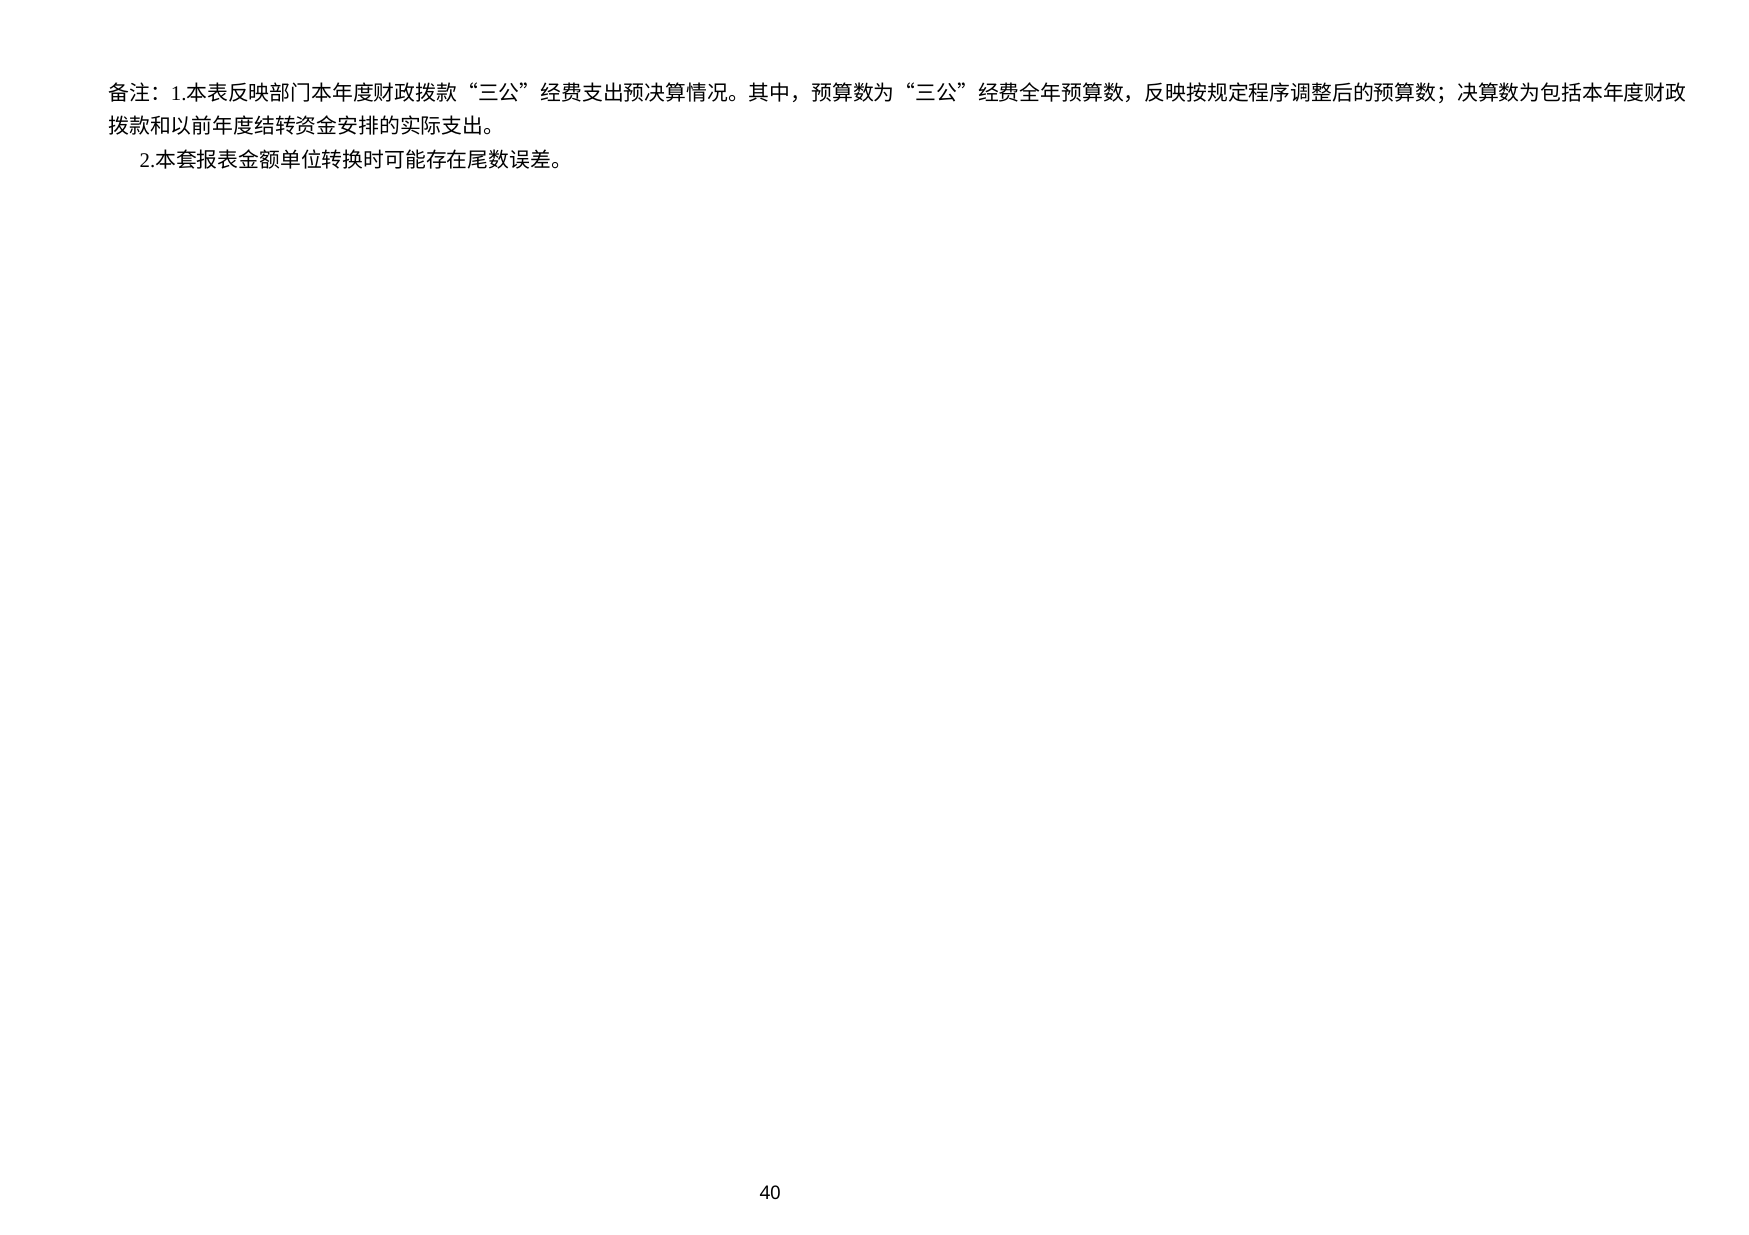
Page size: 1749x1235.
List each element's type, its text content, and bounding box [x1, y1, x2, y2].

text 备注：1.本表反映部门本年度财政拨款“三公”经费支出预决算情况。其中，预算数为“三公”经费全年预算数，反映按规定程序调整后的预算数；决算数为包括本年度财政拨款和以前年度结转资金安排的实际支出。 2.本套报表金额单位转换时可能存在尾数误差。 [108, 74, 1701, 278]
